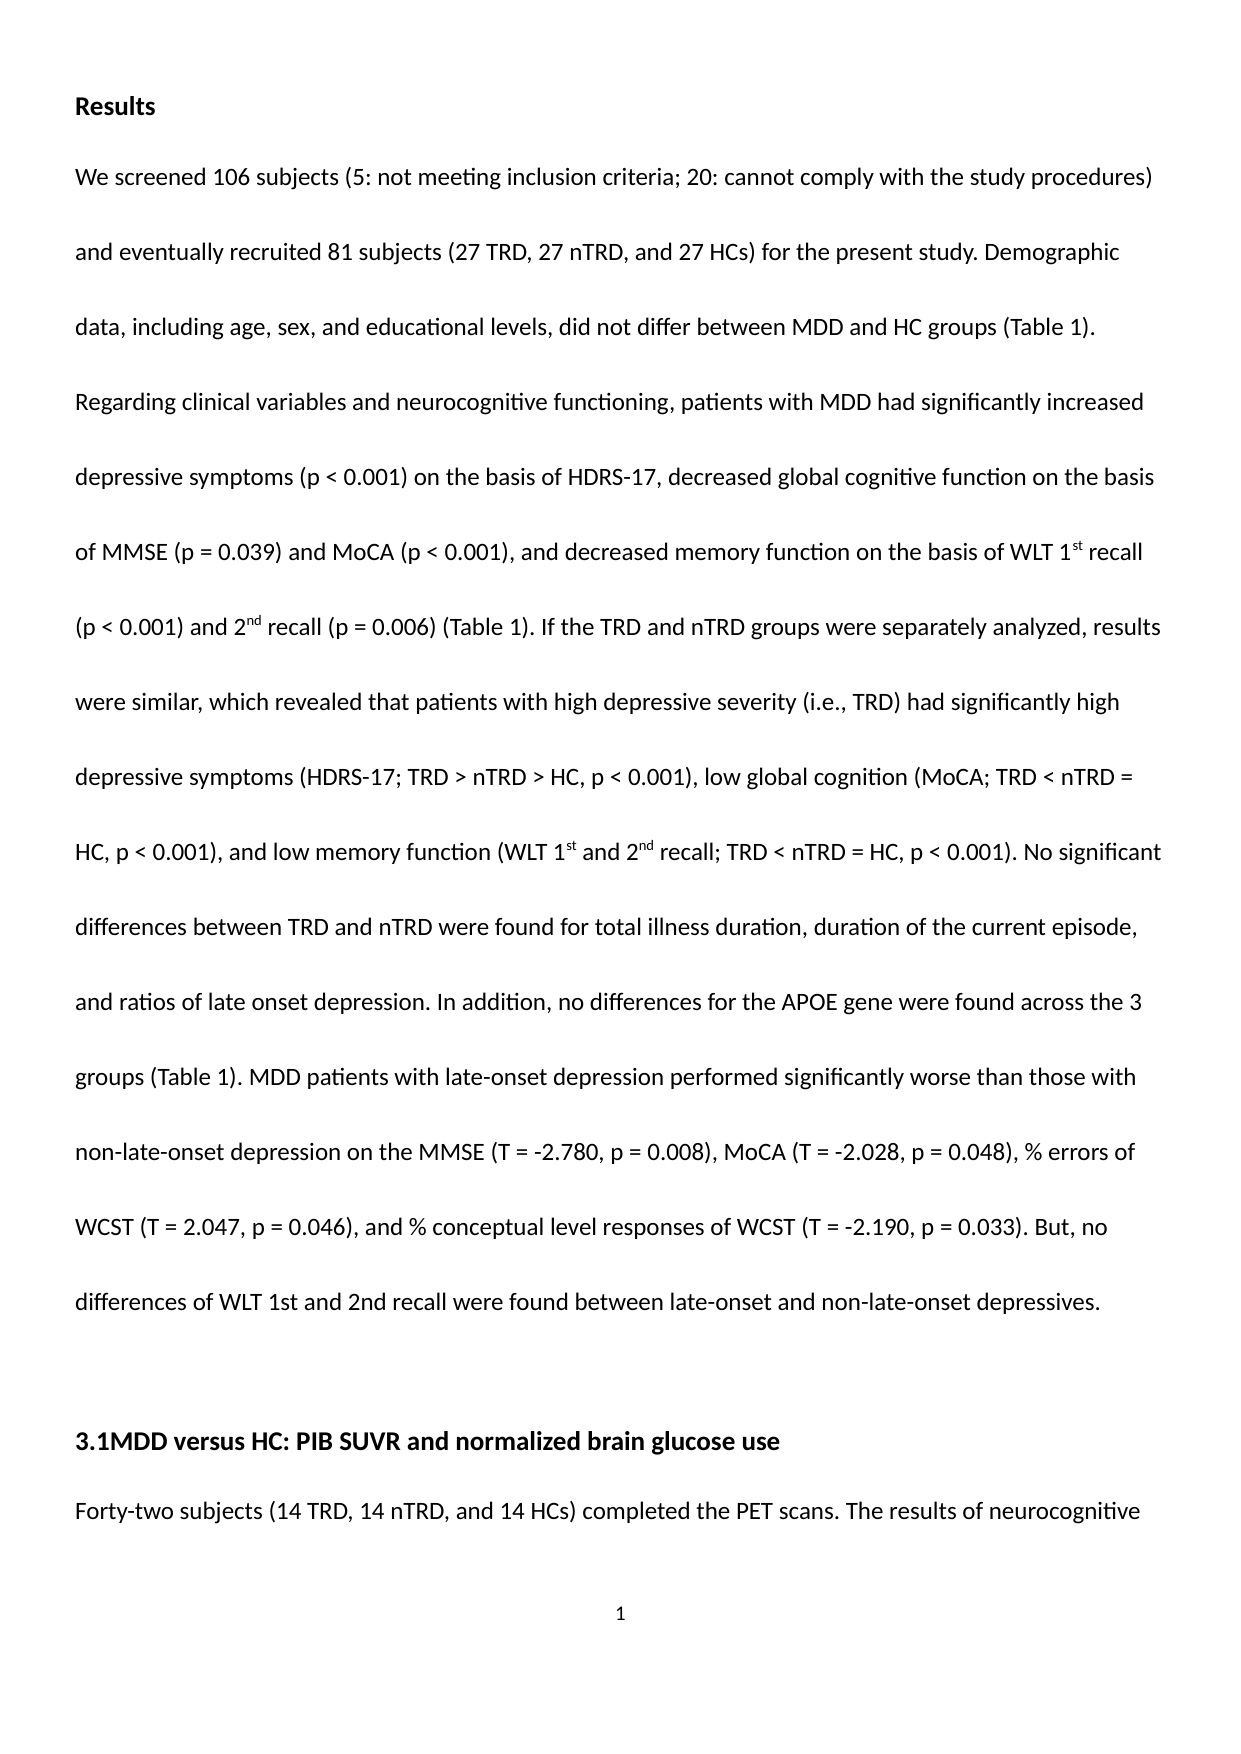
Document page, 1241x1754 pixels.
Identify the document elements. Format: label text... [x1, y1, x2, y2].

text 3.1MDD versus HC: PIB SUVR and normalized brain glucose use [75, 1421, 1165, 1459]
text Results [75, 87, 1165, 125]
text We screened 106 subjects (5: not meeting inclusion criteria; 20: cannot comply with the study procedures) and eventually recruited 81 subjects (27 TRD, 27 nTRD, and 27 HCs) for the present study. Demographic data, including age, sex, and educational levels, did not differ between MDD and HC groups (Table 1). Regarding clinical variables and neurocognitive functioning, patients with MDD had significantly increased depressive symptoms (p < 0.001) on the basis of HDRS-17, decreased global cognitive function on the basis of MMSE (p = 0.039) and MoCA (p < 0.001), and decreased memory function on the basis of WLT 1st recall (p < 0.001) and 2nd recall (p = 0.006) (Table 1). If the TRD and nTRD groups were separately analyzed, results were similar, which revealed that patients with high depressive severity (i.e., TRD) had significantly high depressive symptoms (HDRS-17; TRD > nTRD > HC, p < 0.001), low global cognition (MoCA; TRD < nTRD = HC, p < 0.001), and low memory function (WLT 1st and 2nd recall; TRD < nTRD = HC, p < 0.001). No significant differences between TRD and nTRD were found for total illness duration, duration of the current episode, and ratios of late onset depression. In addition, no differences for the APOE gene were found across the 3 groups (Table 1). MDD patients with late-onset depression performed significantly worse than those with non-late-onset depression on the MMSE (T = -2.780, p = 0.008), MoCA (T = -2.028, p = 0.048), % errors of WCST (T = 2.047, p = 0.046), and % conceptual level responses of WCST (T = -2.190, p = 0.033). But, no differences of WLT 1st and 2nd recall were found between late-onset and non-late-onset depressives. [75, 158, 1165, 1320]
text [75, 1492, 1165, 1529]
